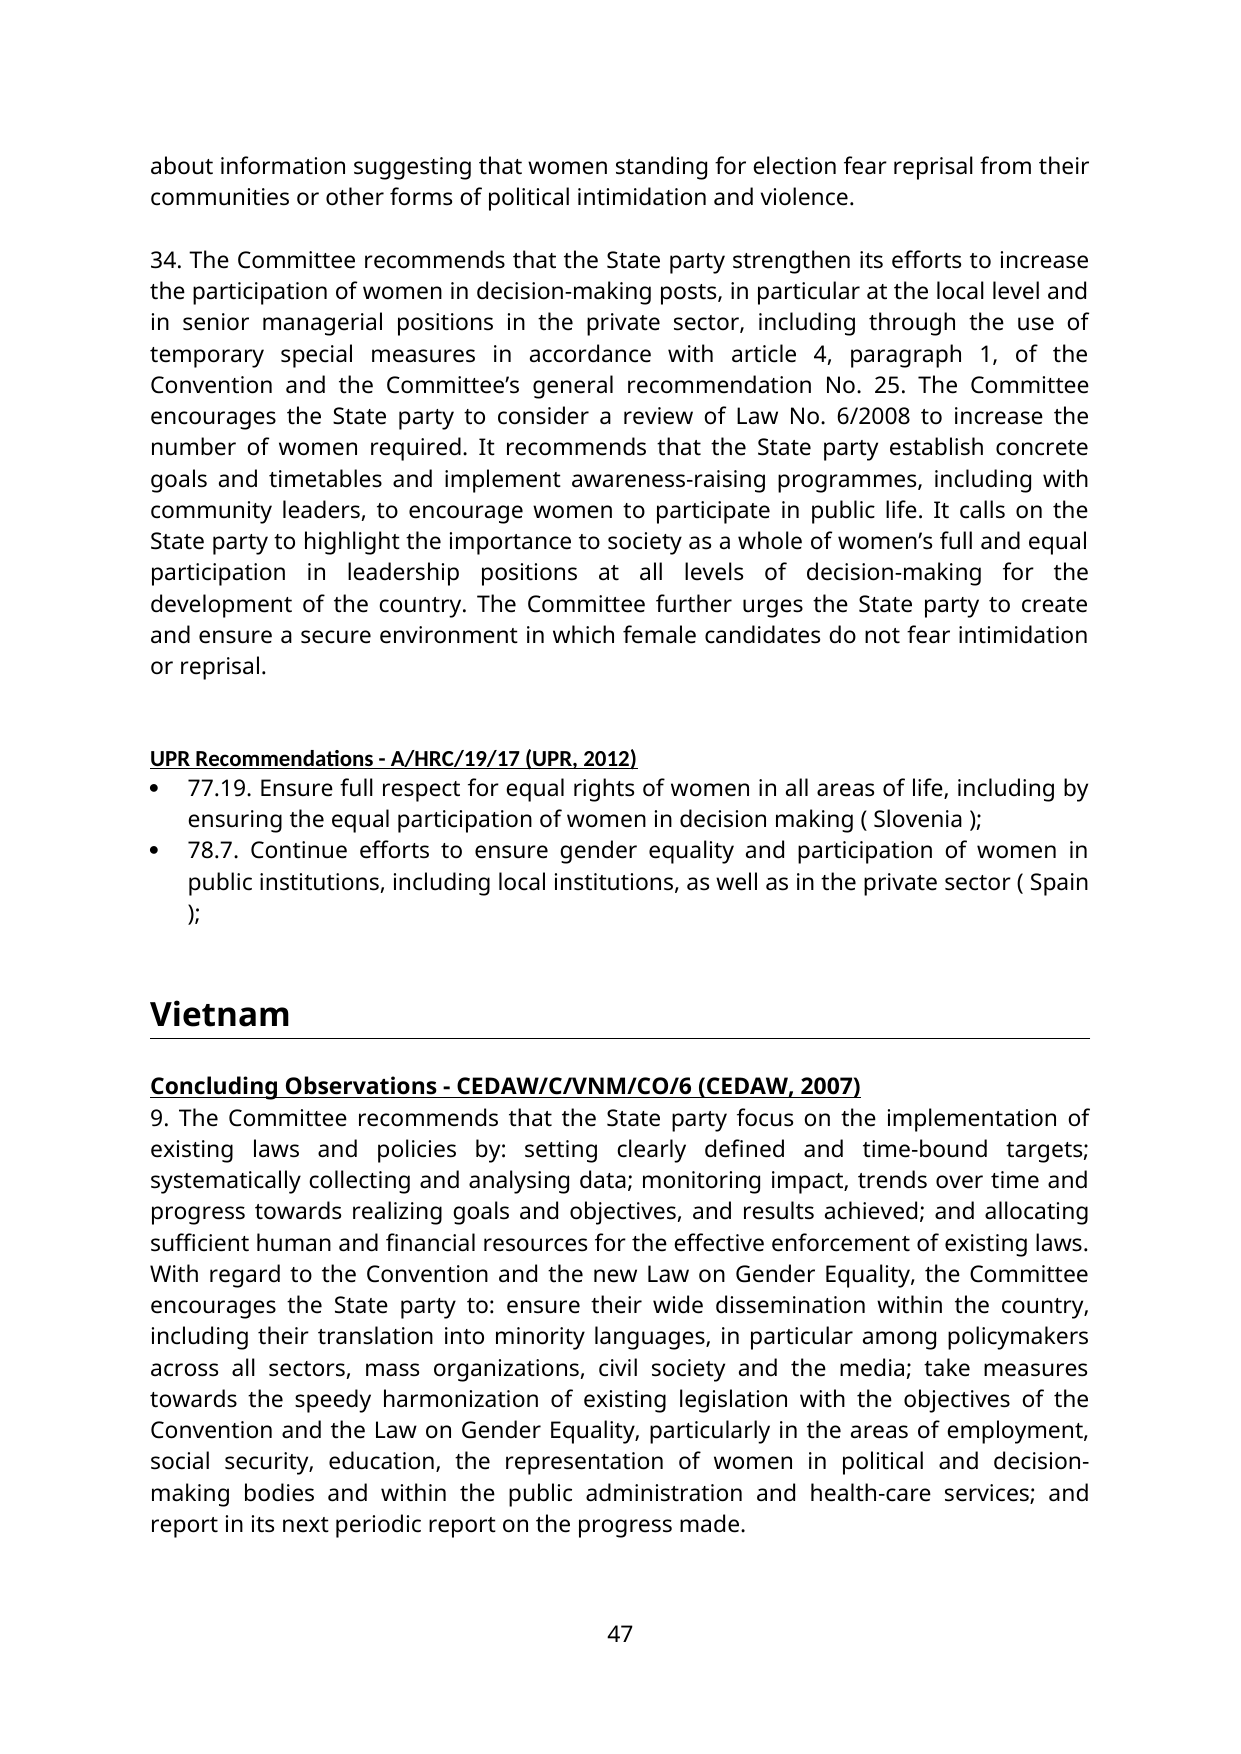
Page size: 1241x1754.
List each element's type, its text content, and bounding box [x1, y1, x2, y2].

text UPR Recommendations - A/HRC/19/17 (UPR, 2012) [150, 744, 1090, 772]
text 9. The Committee recommends that the State party focus on the implementation of existing laws and policies by: setting clearly defined and time-bound targets; systematically collecting and analysing data; monitoring impact, trends over time and progress towards realizing goals and objectives, and results achieved; and allocating sufficient human and financial resources for the effective enforcement of existing laws. With regard to the Convention and the new Law on Gender Equality, the Committee encourages the State party to: ensure their wide dissemination within the country, including their translation into minority languages, in particular among policymakers across all sectors, mass organizations, civil society and the media; take measures towards the speedy harmonization of existing legislation with the objectives of the Convention and the Law on Gender Equality, particularly in the areas of employment, social security, education, the representation of women in political and decision-making bodies and within the public administration and health-care services; and report in its next periodic report on the progress made. [150, 1102, 1090, 1539]
text Vietnam [150, 991, 1090, 1038]
text 34. The Committee recommends that the State party strengthen its efforts to increase the participation of women in decision-making posts, in particular at the local level and in senior managerial positions in the private sector, including through the use of temporary special measures in accordance with article 4, paragraph 1, of the Convention and the Committee’s general recommendation No. 25. The Committee encourages the State party to consider a review of Law No. 6/2008 to increase the number of women required. It recommends that the State party establish concrete goals and timetables and implement awareness-raising programmes, including with community leaders, to encourage women to participate in public life. It calls on the State party to highlight the importance to society as a whole of women’s full and equal participation in leadership positions at all levels of decision-making for the development of the country. The Committee further urges the State party to create and ensure a secure environment in which female candidates do not fear intimidation or reprisal. [150, 244, 1090, 681]
list 78.7. Continue efforts to ensure gender equality and participation of women in public institutions, including local institutions, as well as in the private sector ( Spain ); [150, 834, 1090, 928]
text Concluding Observations - CEDAW/C/VNM/CO/6 (CEDAW, 2007) [150, 1070, 1090, 1102]
list 77.19. Ensure full respect for equal rights of women in all areas of life, including by ensuring the equal participation of women in decision making ( Slovenia ); [150, 772, 1090, 834]
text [150, 150, 1090, 212]
